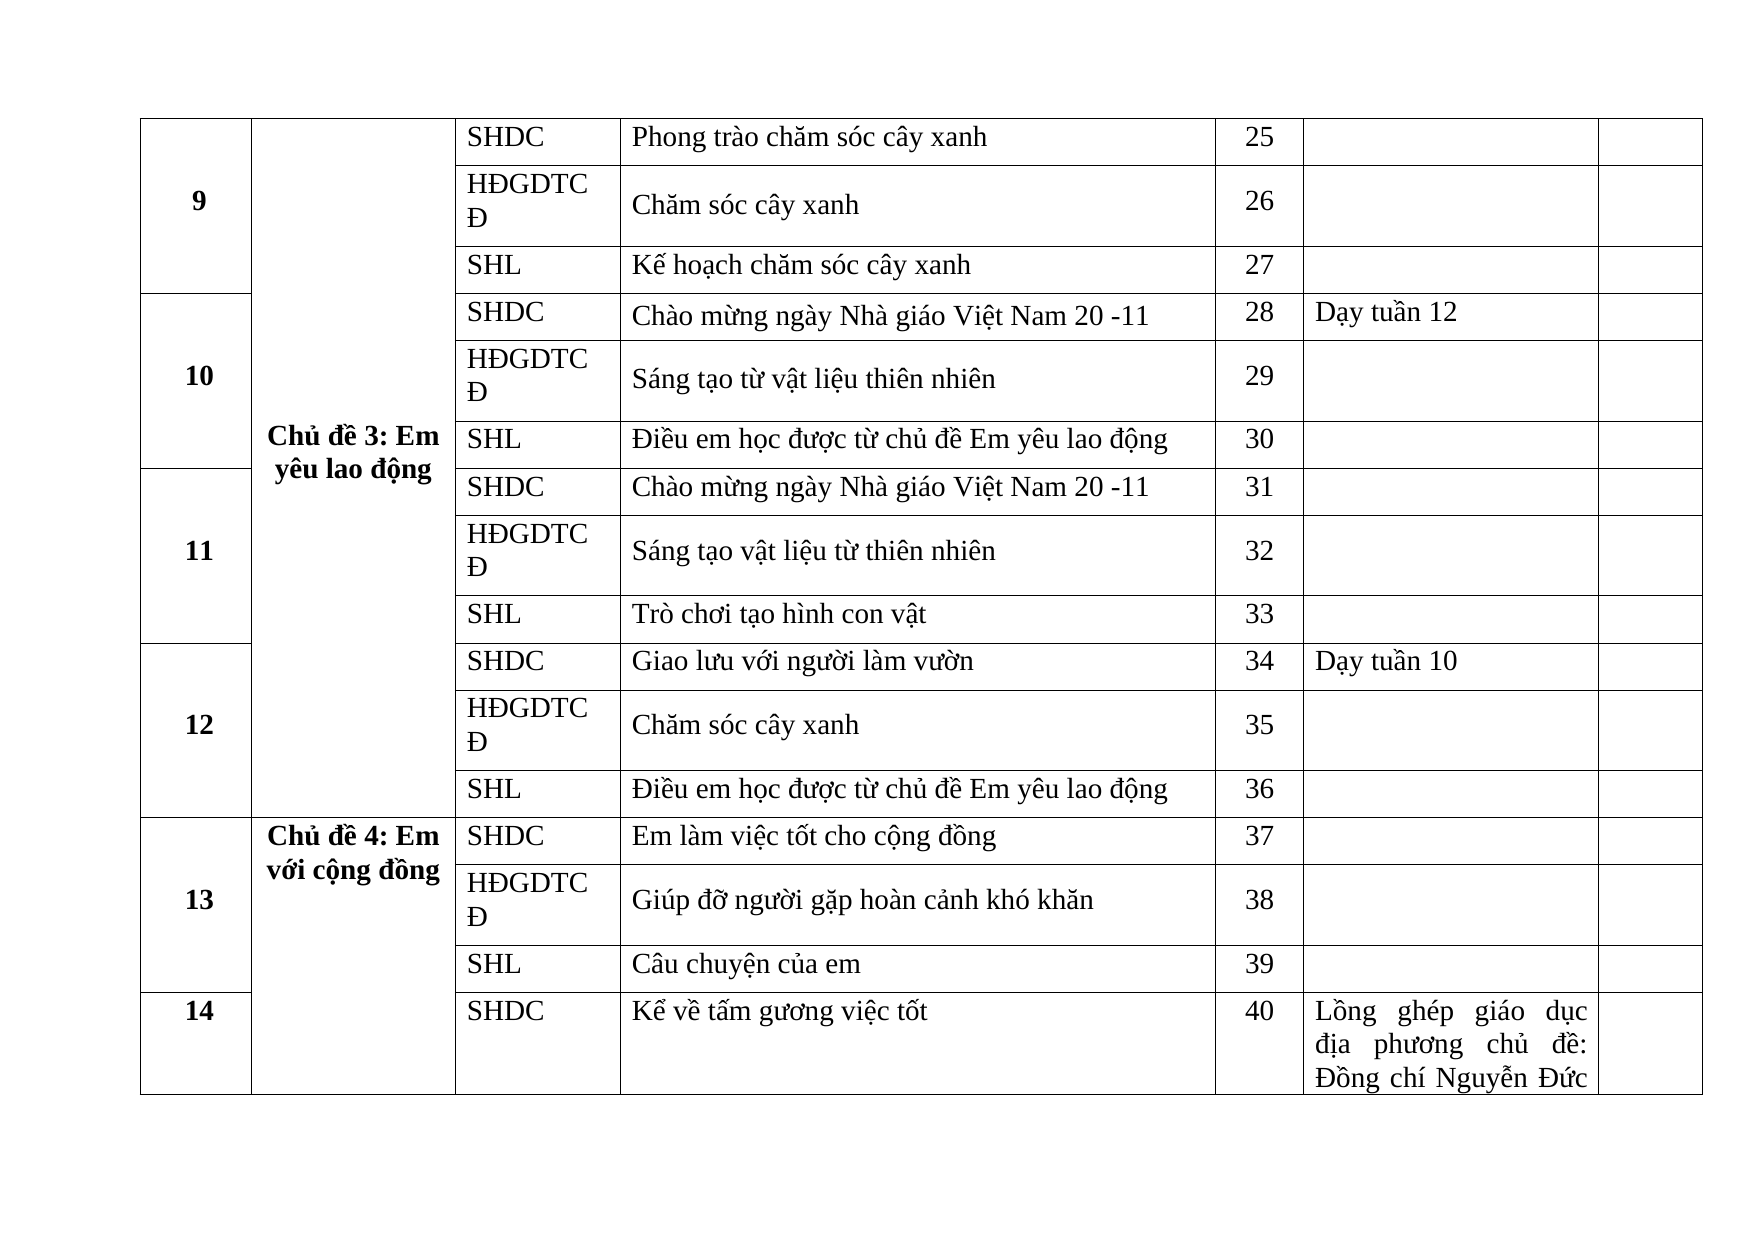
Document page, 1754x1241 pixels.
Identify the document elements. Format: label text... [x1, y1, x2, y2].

table_cell SHDC [456, 469, 620, 515]
table_cell [1599, 771, 1702, 817]
table_cell 33 [1216, 596, 1303, 642]
table_cell [1304, 946, 1598, 992]
table_cell [1304, 247, 1598, 293]
table_cell [1599, 818, 1702, 864]
table_cell 29 [1216, 341, 1303, 421]
table_cell 40 [1216, 993, 1303, 1094]
table_cell [1599, 119, 1702, 165]
table_cell 38 [1216, 865, 1303, 945]
table_cell [1599, 469, 1702, 515]
table_cell SHDC [456, 818, 620, 864]
table_cell 28 [1216, 294, 1303, 340]
table_cell [1304, 596, 1598, 642]
table_cell Chào mừng ngày Nhà giáo Việt Nam 20 -11 [621, 294, 1215, 340]
table_cell HĐGDTCĐ [456, 341, 620, 421]
table_cell Phong trào chăm sóc cây xanh [621, 119, 1215, 165]
table_cell Điều em học được từ chủ đề Em yêu lao động [621, 771, 1215, 817]
table_cell Kế hoạch chăm sóc cây xanh [621, 247, 1215, 293]
table_cell 32 [1216, 516, 1303, 595]
table_cell Chào mừng ngày Nhà giáo Việt Nam 20 -11 [621, 469, 1215, 515]
table_cell [1304, 341, 1598, 421]
table_cell Giao lưu với người làm vườn [621, 644, 1215, 689]
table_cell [621, 993, 1215, 1094]
table_cell 10 [141, 294, 251, 468]
table_cell SHDC [456, 294, 620, 340]
table_cell [1599, 993, 1702, 1094]
table_cell SHL [456, 771, 620, 817]
table_cell [1304, 865, 1598, 945]
table_cell 25 [1216, 119, 1303, 165]
table_cell SHDC [456, 119, 620, 165]
table_cell HĐGDTCĐ [456, 166, 620, 246]
table_cell 36 [1216, 771, 1303, 817]
table_cell Trò chơi tạo hình con vật [621, 596, 1215, 642]
table_cell [1304, 516, 1598, 595]
table_cell 14 [141, 993, 251, 1094]
table_cell 34 [1216, 644, 1303, 689]
table_cell Dạy tuần 12 [1304, 294, 1598, 340]
table_cell [1304, 166, 1598, 246]
table_cell SHDC [456, 644, 620, 689]
table_cell Câu chuyện của em [621, 946, 1215, 992]
table_cell [1599, 644, 1702, 689]
table_cell Dạy tuần 10 [1304, 644, 1598, 689]
table_cell HĐGDTCĐ [456, 691, 620, 770]
table_cell [1599, 865, 1702, 945]
table_cell SHDC [456, 993, 620, 1094]
table_cell Chăm sóc cây xanh [621, 691, 1215, 770]
table_cell 35 [1216, 691, 1303, 770]
table_cell [1599, 516, 1702, 595]
table_cell Em làm việc tốt cho cộng đồng [621, 818, 1215, 864]
table_cell 27 [1216, 247, 1303, 293]
table_cell [1599, 422, 1702, 468]
table_cell [1599, 294, 1702, 340]
table_cell 30 [1216, 422, 1303, 468]
table_cell 37 [1216, 818, 1303, 864]
table_cell [1304, 818, 1598, 864]
table_cell Giúp đỡ người gặp hoàn cảnh khó khăn [621, 865, 1215, 945]
table_cell 31 [1216, 469, 1303, 515]
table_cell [1304, 993, 1598, 1094]
table_cell 13 [141, 818, 251, 992]
table_cell 39 [1216, 946, 1303, 992]
table_cell Chủ đề 4: Em với cộng đồng [252, 818, 455, 1094]
table_cell [1304, 422, 1598, 468]
table_cell [1599, 247, 1702, 293]
table_cell [1304, 119, 1598, 165]
table_cell SHL [456, 946, 620, 992]
table_cell [1599, 946, 1702, 992]
table_cell [1304, 691, 1598, 770]
table_cell [1599, 691, 1702, 770]
table_cell Chăm sóc cây xanh [621, 166, 1215, 246]
table_cell [1599, 341, 1702, 421]
table_cell [1599, 596, 1702, 642]
table_cell SHL [456, 422, 620, 468]
table_cell Chủ đề 3: Em yêu lao động [252, 119, 455, 817]
table_cell 26 [1216, 166, 1303, 246]
table_cell SHL [456, 247, 620, 293]
table_cell Sáng tạo từ vật liệu thiên nhiên [621, 341, 1215, 421]
table_cell 9 [141, 119, 251, 293]
table_cell Điều em học được từ chủ đề Em yêu lao động [621, 422, 1215, 468]
table_cell Sáng tạo vật liệu từ thiên nhiên [621, 516, 1215, 595]
table_cell SHL [456, 596, 620, 642]
table_cell HĐGDTCĐ [456, 516, 620, 595]
table_cell HĐGDTCĐ [456, 865, 620, 945]
table_cell [1599, 166, 1702, 246]
table_cell [1304, 771, 1598, 817]
table_cell 12 [141, 644, 251, 817]
table_cell 11 [141, 469, 251, 642]
table_cell [1304, 469, 1598, 515]
